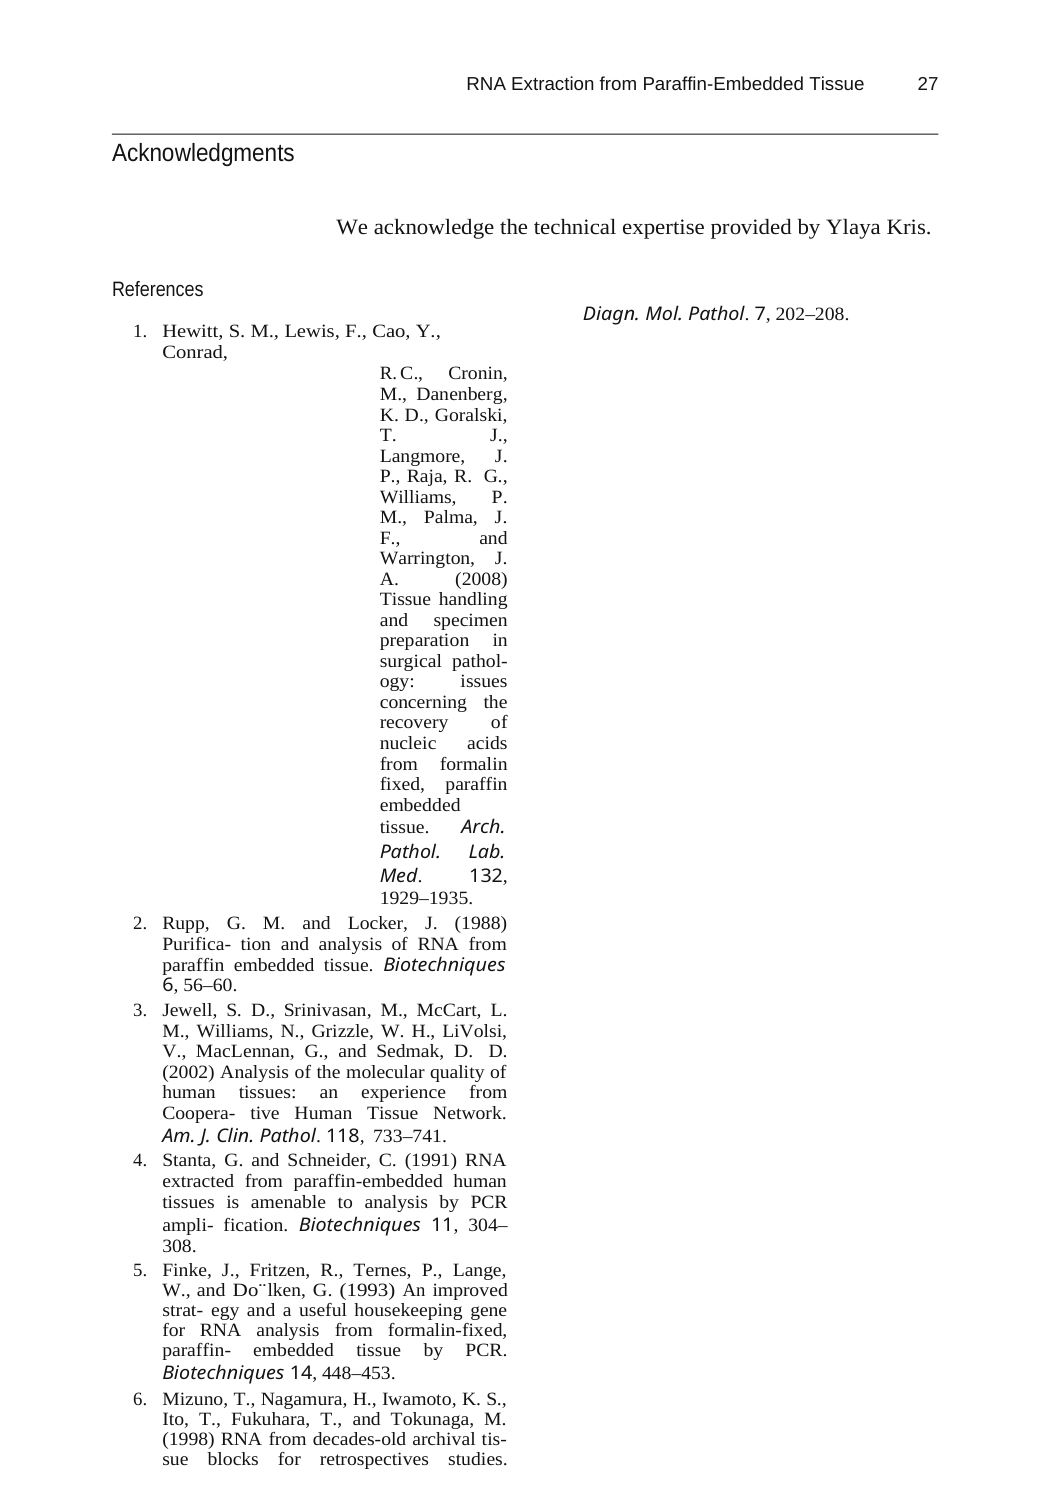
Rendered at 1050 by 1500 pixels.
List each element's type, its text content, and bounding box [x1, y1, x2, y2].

text RNA Extraction from Paraffin-Embedded Tissue 27 [466, 73, 950, 94]
subtitle Acknowledgments [112, 138, 950, 167]
text References [112, 277, 950, 301]
list Mizuno, T., Nagamura, H., Iwamoto, K. S., Ito, T., Fukuhara, T., and Tokunaga, M. (1998) RNA from decades-old archival tis- sue blocks for retrospectives studies. Diagn. Mol. Pathol. 7, 202–208. [133, 1389, 507, 1469]
list Finke, J., Fritzen, R., Ternes, P., Lange, W., and Do¨lken, G. (1993) An improved strat- egy and a useful housekeeping gene for RNA analysis from formalin-fixed, paraffin- embedded tissue by PCR. Biotechniques 14, 448–453. [133, 1260, 507, 1384]
list Stanta, G. and Schneider, C. (1991) RNA extracted from paraffin-embedded human tissues is amenable to analysis by PCR ampli- fication. Biotechniques 11, 304–308. [133, 1151, 507, 1257]
list Hewitt, S. M., Lewis, F., Cao, Y., Conrad, [133, 321, 507, 363]
list C., Cronin, M., Danenberg, K. D., Goralski, T. J., Langmore, J. P., Raja, R. G., Williams, P. M., Palma, J. F., and Warrington, J. A. (2008) Tissue handling and specimen preparation in surgical pathol- ogy: issues concerning the recovery of nucleic acids from formalin fixed, paraffin embedded tissue. Arch. Pathol. Lab. Med. 132, 1929–1935. [379, 364, 507, 908]
text We acknowledge the technical expertise provided by Ylaya Kris. [336, 214, 950, 239]
list Jewell, S. D., Srinivasan, M., McCart, L. M., Williams, N., Grizzle, W. H., LiVolsi, V., MacLennan, G., and Sedmak, D. D. (2002) Analysis of the molecular quality of human tissues: an experience from Coopera- tive Human Tissue Network. Am. J. Clin. Pathol. 118, 733–741. [133, 1000, 507, 1147]
list Rupp, G. M. and Locker, J. (1988) Purifica- tion and analysis of RNA from paraffin embedded tissue. Biotechniques 6, 56–60. [133, 913, 507, 996]
